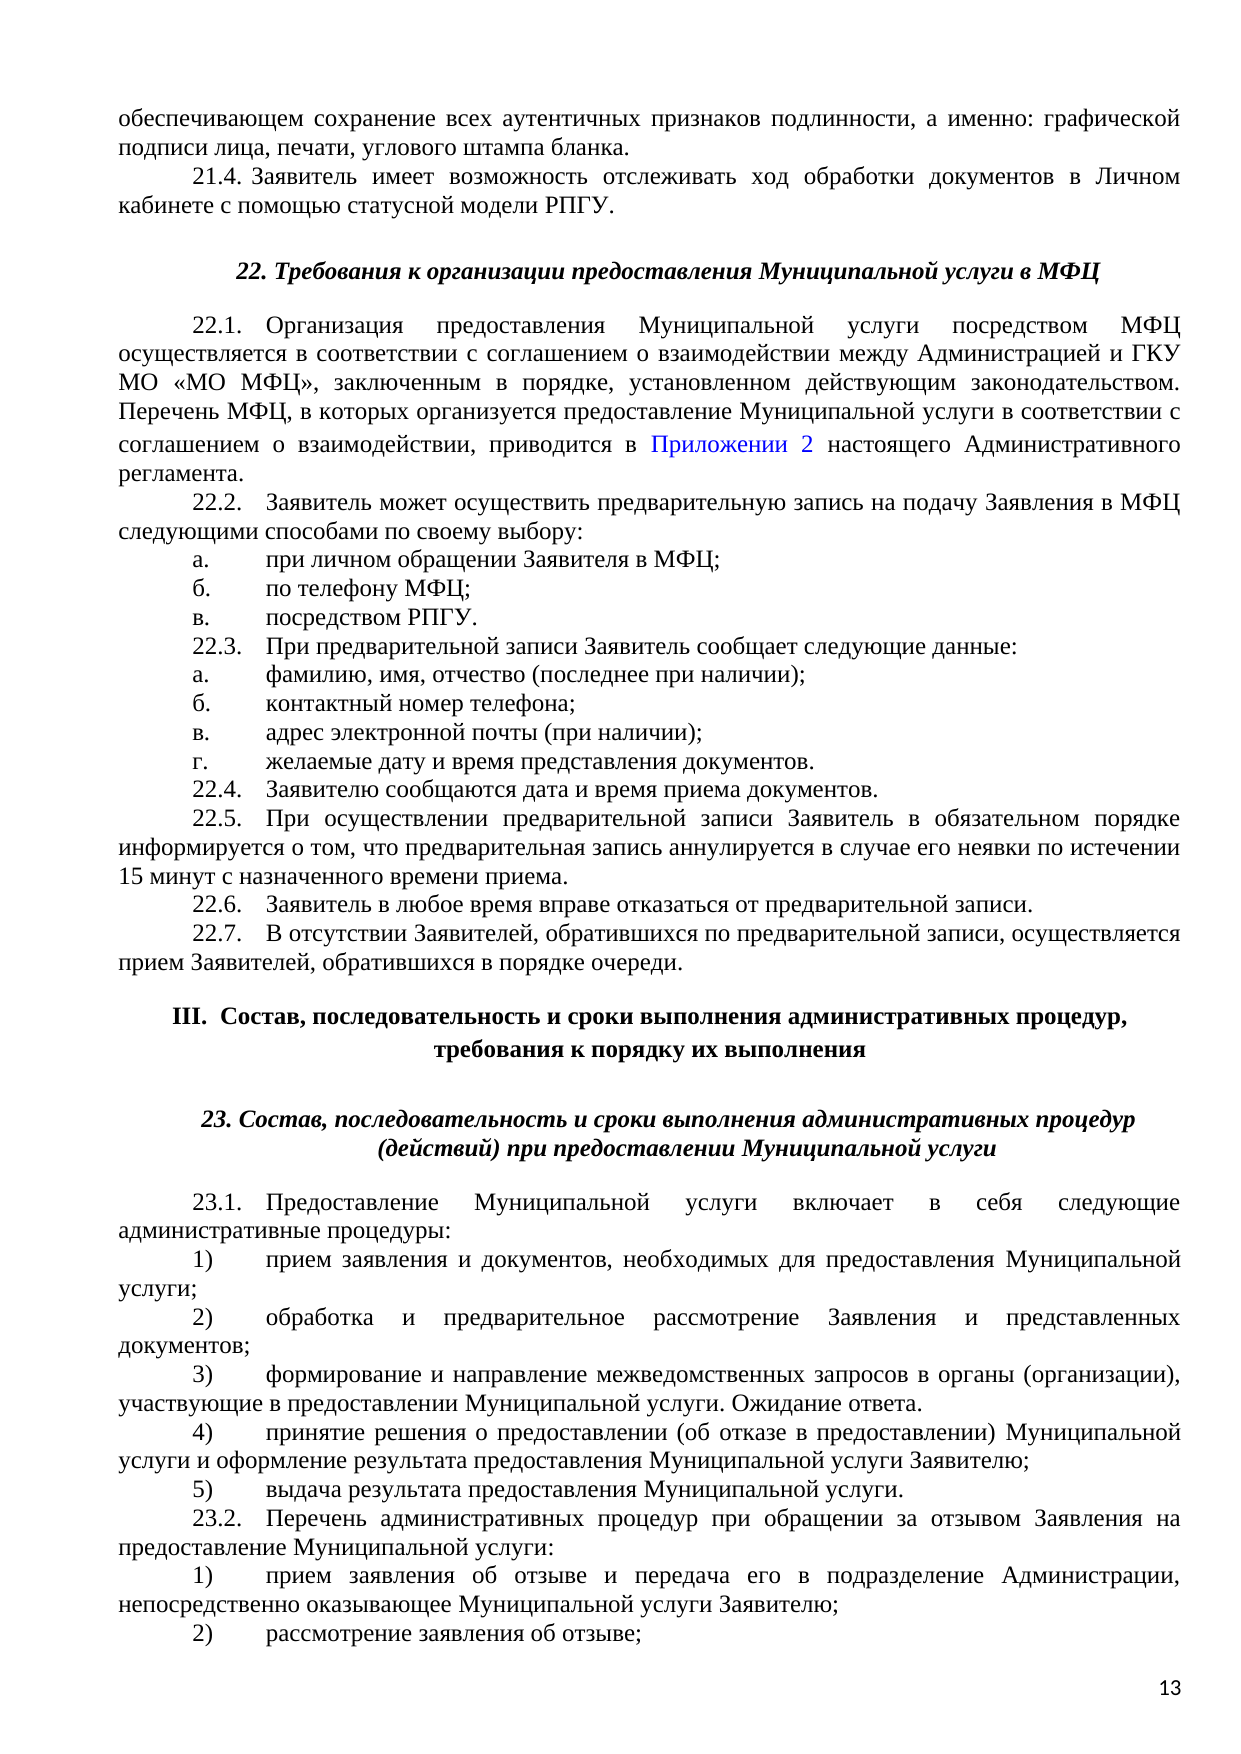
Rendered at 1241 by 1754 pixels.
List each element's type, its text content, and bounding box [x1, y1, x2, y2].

list Заявитель в любое время вправе отказаться от предварительной записи. [118, 889, 1181, 918]
list посредством РПГУ. [192, 602, 1181, 631]
list В отсутствии Заявителей, обратившихся по предварительной записи, осуществляется прием Заявителей, обратившихся в порядке очереди. [118, 918, 1181, 976]
list При предварительной записи Заявитель сообщает следующие данные: [118, 631, 1181, 659]
list Состав, последовательность и сроки выполнения административных процедур (действий) при предоставлении Муниципальной услуги [156, 1104, 1181, 1162]
list Предоставление Муниципальной услуги включает в себя следующие административные процедуры: [118, 1187, 1181, 1244]
list Заявитель имеет возможность отслеживать ход обработки документов в Личном кабинете с помощью статусной модели РПГУ. [118, 161, 1181, 218]
list формирование и направление межведомственных запросов в органы (организации), участвующие в предоставлении Муниципальной услуги. Ожидание ответа. [118, 1359, 1181, 1417]
list Заявителю сообщаются дата и время приема документов. [118, 774, 1181, 803]
list адрес электронной почты (при наличии); [192, 717, 1181, 746]
list При осуществлении предварительной записи Заявитель в обязательном порядке информируется о том, что предварительная запись аннулируется в случае его неявки по истечении 15 минут с назначенного времени приема. [118, 803, 1181, 889]
text 1) прием заявления об отзыве и передача его в подразделение Администрации, непосредственно оказывающее Муниципальной услуги Заявителю; [118, 1561, 1181, 1618]
list прием заявления и документов, необходимых для предоставления Муниципальной услуги; [118, 1244, 1181, 1302]
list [118, 103, 1181, 161]
list контактный номер телефона; [192, 688, 1181, 717]
list Организация предоставления Муниципальной услуги посредством МФЦ осуществляется в соответствии с соглашением о взаимодействии между Администрацией и ГКУ МО «МО МФЦ», заключенным в порядке, установленном действующим законодательством. Перечень МФЦ, в которых организуется предоставление Муниципальной услуги в соответствии с соглашением о взаимодействии, приводится в Приложении 2 настоящего Административного регламента. [118, 310, 1181, 487]
list Заявитель может осуществить предварительную запись на подачу Заявления в МФЦ следующими способами по своему выбору: [118, 487, 1181, 544]
list Требования к организации предоставления Муниципальной услуги в МФЦ [156, 256, 1181, 285]
text 2) рассмотрение заявления об отзыве; [118, 1618, 1181, 1647]
list фамилию, имя, отчество (последнее при наличии); [192, 659, 1181, 688]
list желаемые дату и время представления документов. [192, 746, 1181, 774]
text III. Состав, последовательность и сроки выполнения административных процедур, требования к порядку их выполнения [118, 1001, 1181, 1062]
list при личном обращении Заявителя в МФЦ; [192, 544, 1181, 573]
list по телефону МФЦ; [192, 573, 1181, 602]
list обработка и предварительное рассмотрение Заявления и представленных документов; [118, 1302, 1181, 1359]
list принятие решения о предоставлении (об отказе в предоставлении) Муниципальной услуги и оформление результата предоставления Муниципальной услуги Заявителю; [118, 1417, 1181, 1474]
list выдача результата предоставления Муниципальной услуги. [118, 1474, 1181, 1503]
list Перечень административных процедур при обращении за отзывом Заявления на предоставление Муниципальной услуги: [118, 1503, 1181, 1561]
